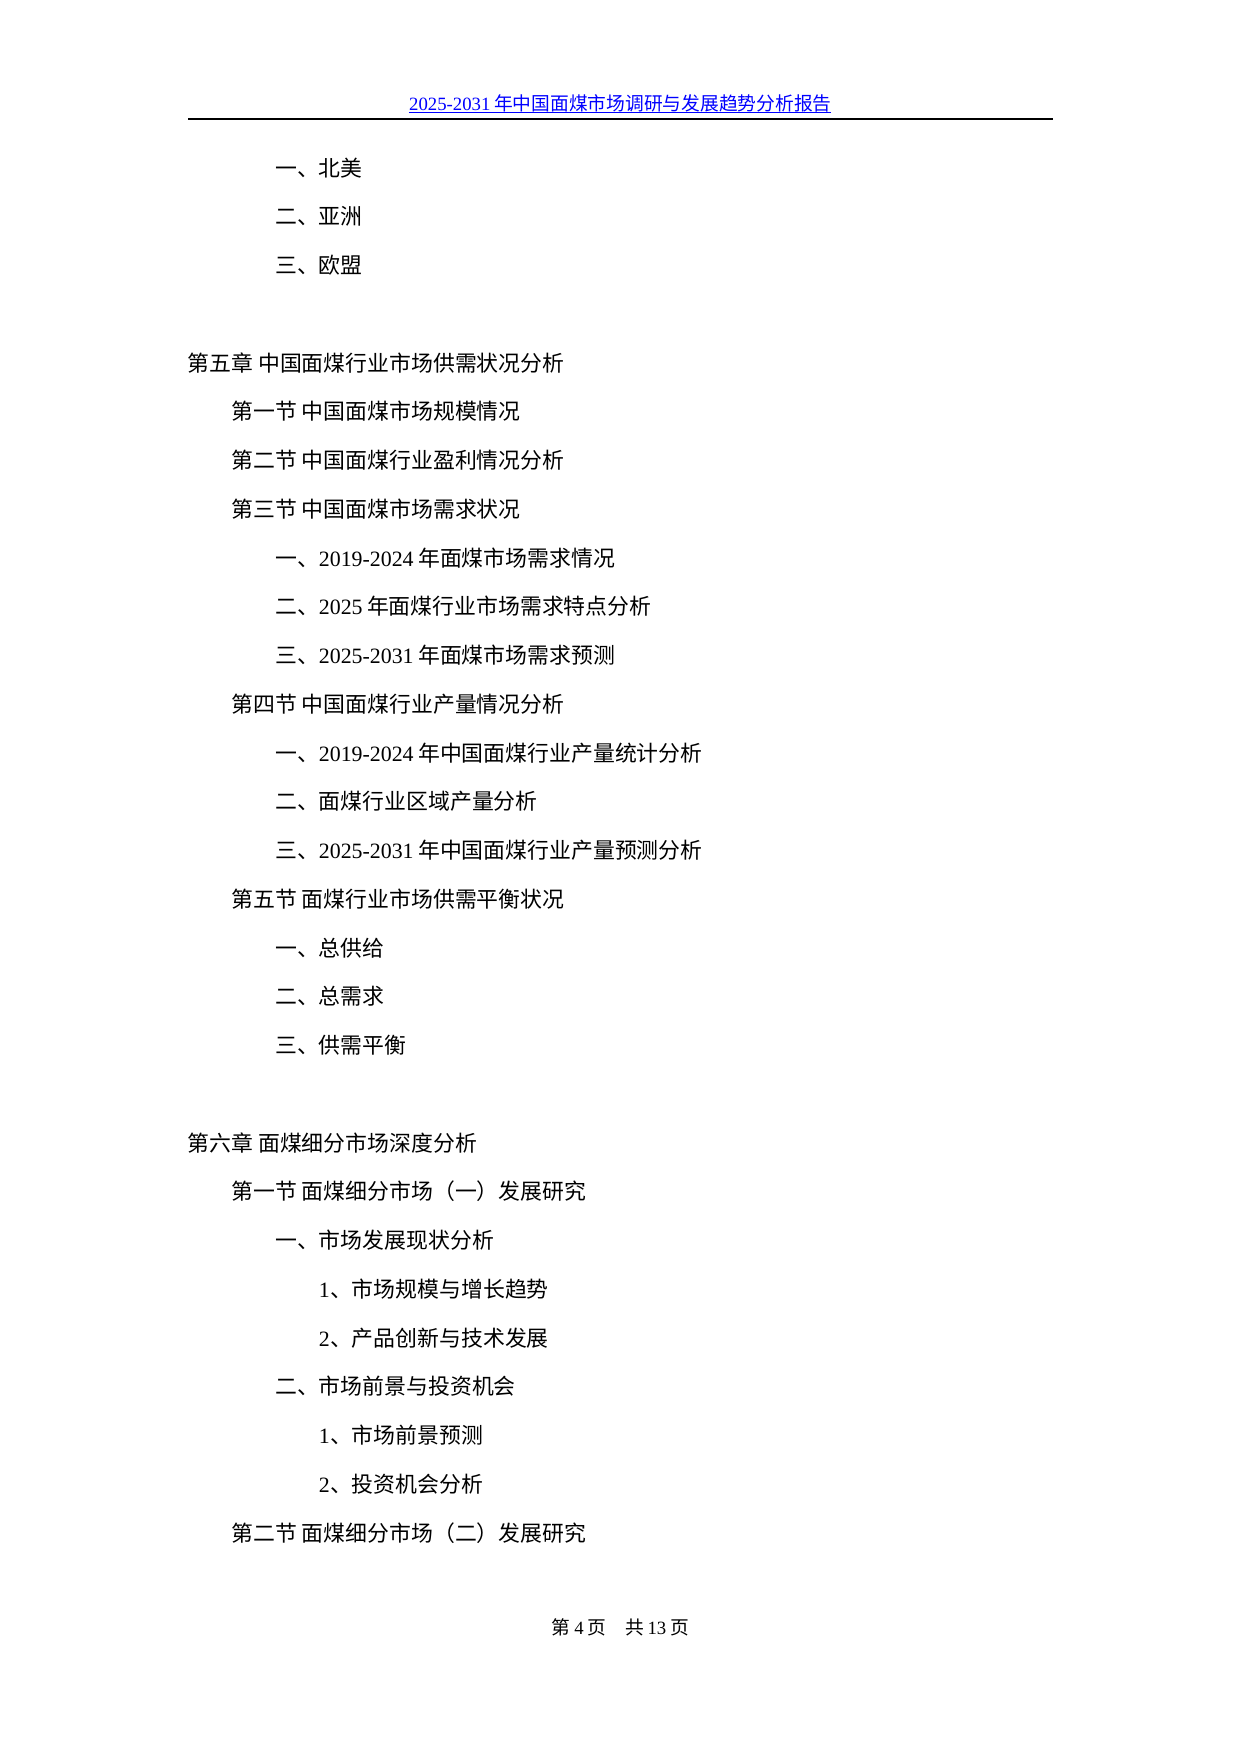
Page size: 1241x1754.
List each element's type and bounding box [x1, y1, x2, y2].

text [187, 150, 1053, 1548]
